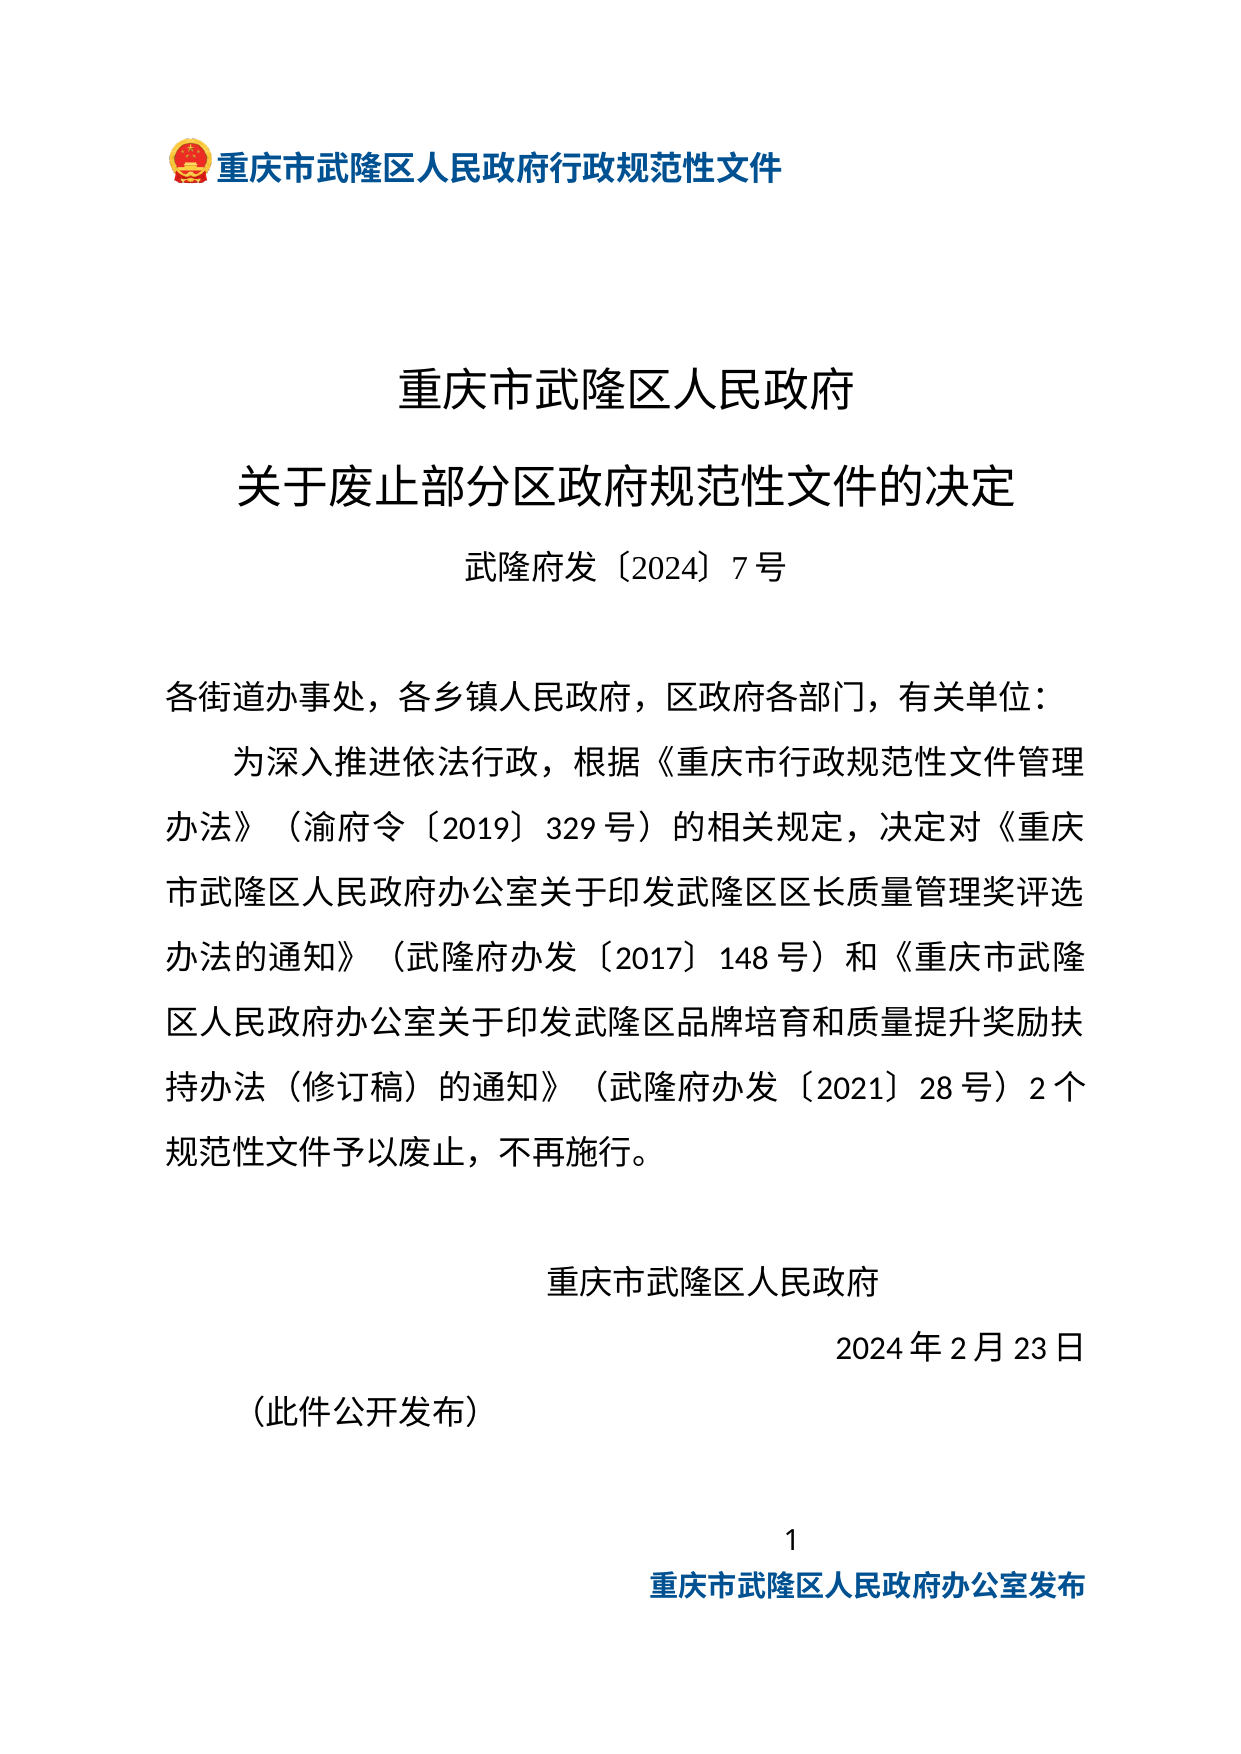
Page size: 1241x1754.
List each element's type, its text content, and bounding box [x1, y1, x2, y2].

text 重庆市武隆区人民政府 [165, 1247, 1087, 1312]
text 关于废止部分区政府规范性文件的决定 [165, 435, 1087, 532]
text 各街道办事处，各乡镇人民政府，区政府各部门，有关单位： [165, 662, 1087, 727]
text 重庆市武隆区人民政府 [165, 337, 1087, 435]
text 武隆府发〔2024〕7号 [165, 532, 1087, 597]
text 为深入推进依法行政，根据《重庆市行政规范性文件管理办法》（渝府令〔2019〕329号）的相关规定，决定对《重庆市武隆区人民政府办公室关于印发武隆区区长质量管理奖评选办法的通知》（武隆府办发〔2017〕148号）和《重庆市武隆区人民政府办公室关于印发武隆区品牌培育和质量提升奖励扶持办法（修订稿）的通知》（武隆府办发〔2021〕28号）2个规范性文件予以废止，不再施行。 [165, 727, 1087, 1182]
text 2024年2月23日 [165, 1312, 1087, 1377]
text （此件公开发布） [165, 1377, 1087, 1442]
picture [165, 136, 216, 187]
